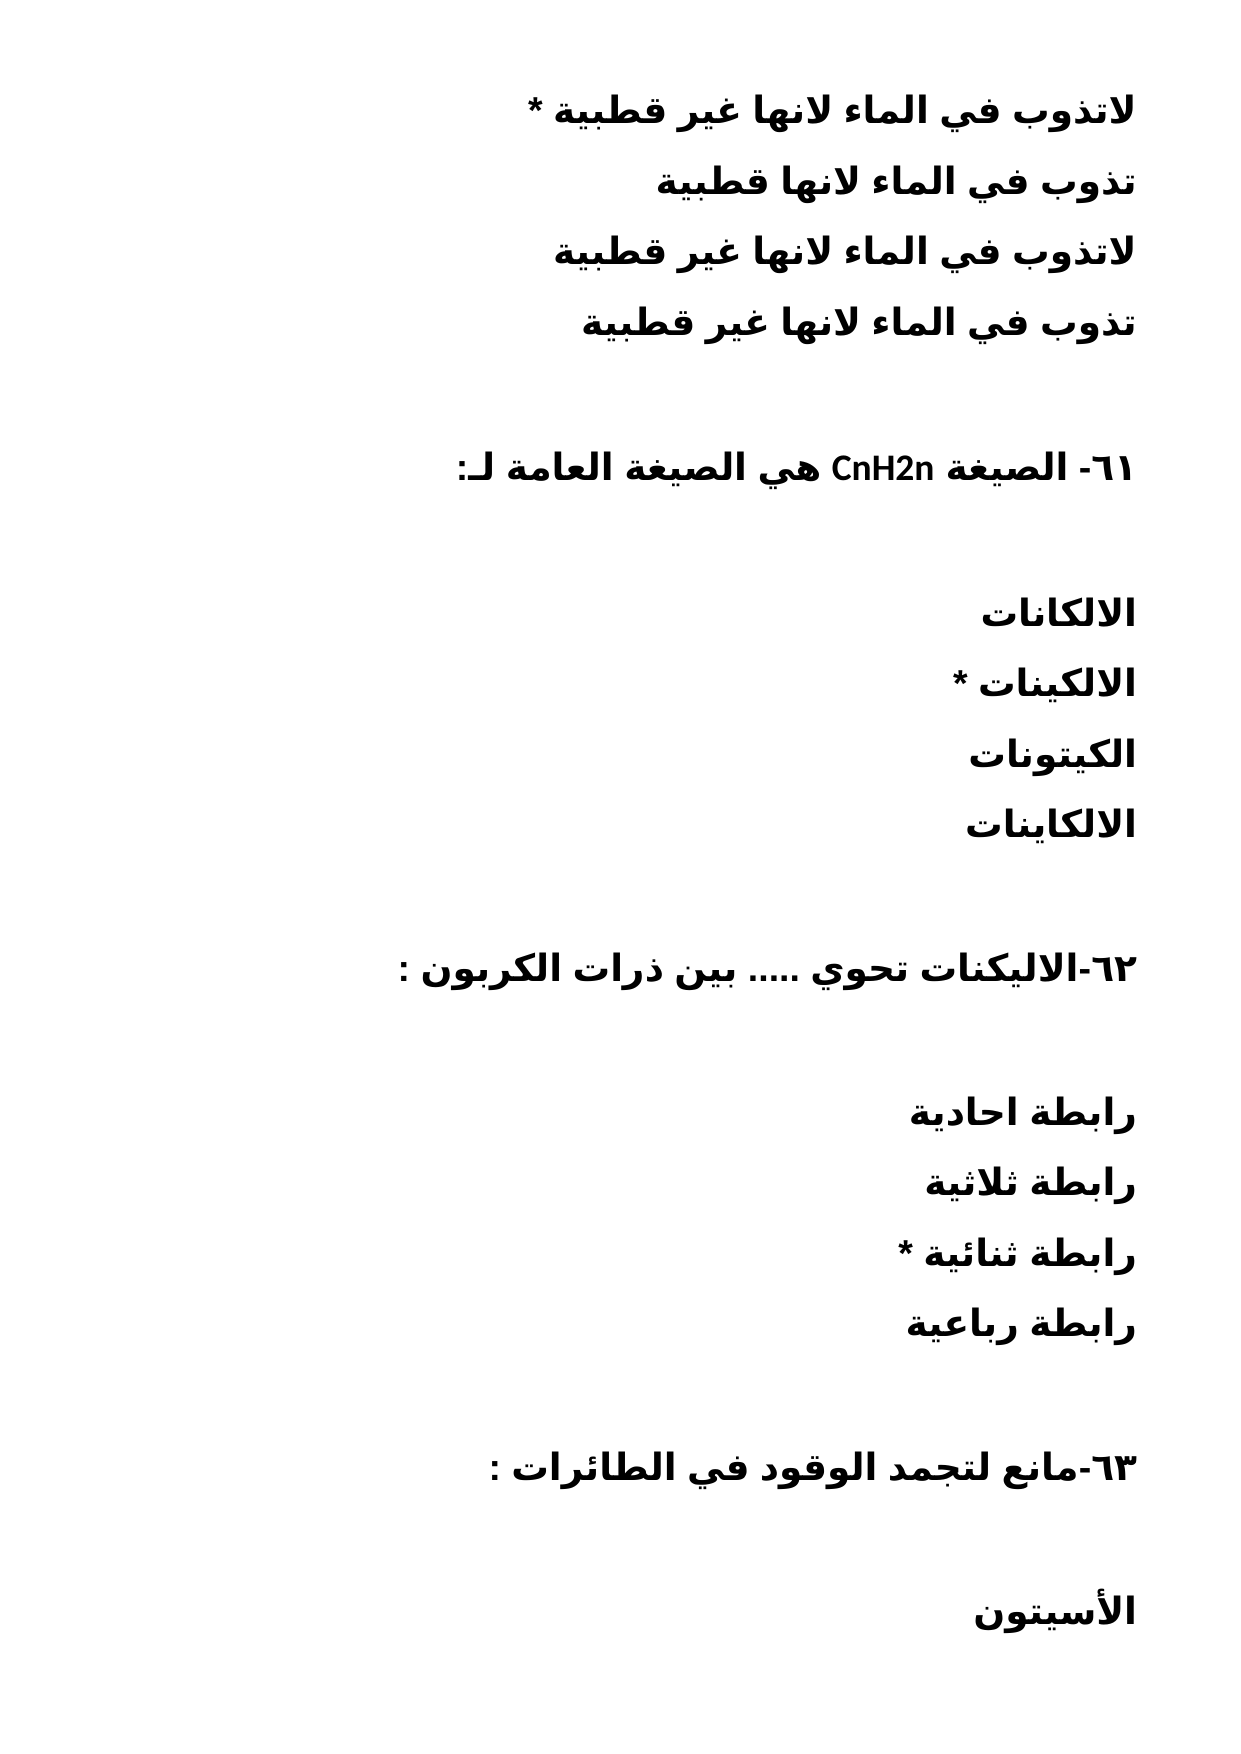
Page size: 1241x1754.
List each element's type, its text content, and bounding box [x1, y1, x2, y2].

text تذوب في الماء لانها غير قطبية [103, 300, 1137, 343]
text الكيتونات [103, 732, 1137, 775]
text الالكينات * [103, 661, 1137, 704]
text رابطة احادية [103, 1090, 1137, 1133]
text الالكانات [103, 591, 1137, 634]
text الالكاينات [103, 802, 1137, 845]
text ٦٢-الاليكنات تحوي ..... بين ذرات الكربون : [103, 946, 1137, 989]
text رابطة ثنائية * [103, 1231, 1137, 1274]
text لاتذوب في الماء لانها غير قطبية [103, 229, 1137, 273]
text ٦١- الصيغة CnH2n هي الصيغة العامة لـ: [103, 444, 1137, 490]
text رابطة رباعية [103, 1301, 1137, 1344]
text رابطة ثلاثية [103, 1161, 1137, 1204]
text ٦٣-مانع لتجمد الوقود في الطائرات : [103, 1445, 1137, 1488]
text تذوب في الماء لانها قطبية [103, 159, 1137, 202]
text الأسيتون [103, 1589, 1137, 1632]
text لاتذوب في الماء لانها غير قطبية * [103, 89, 1137, 132]
